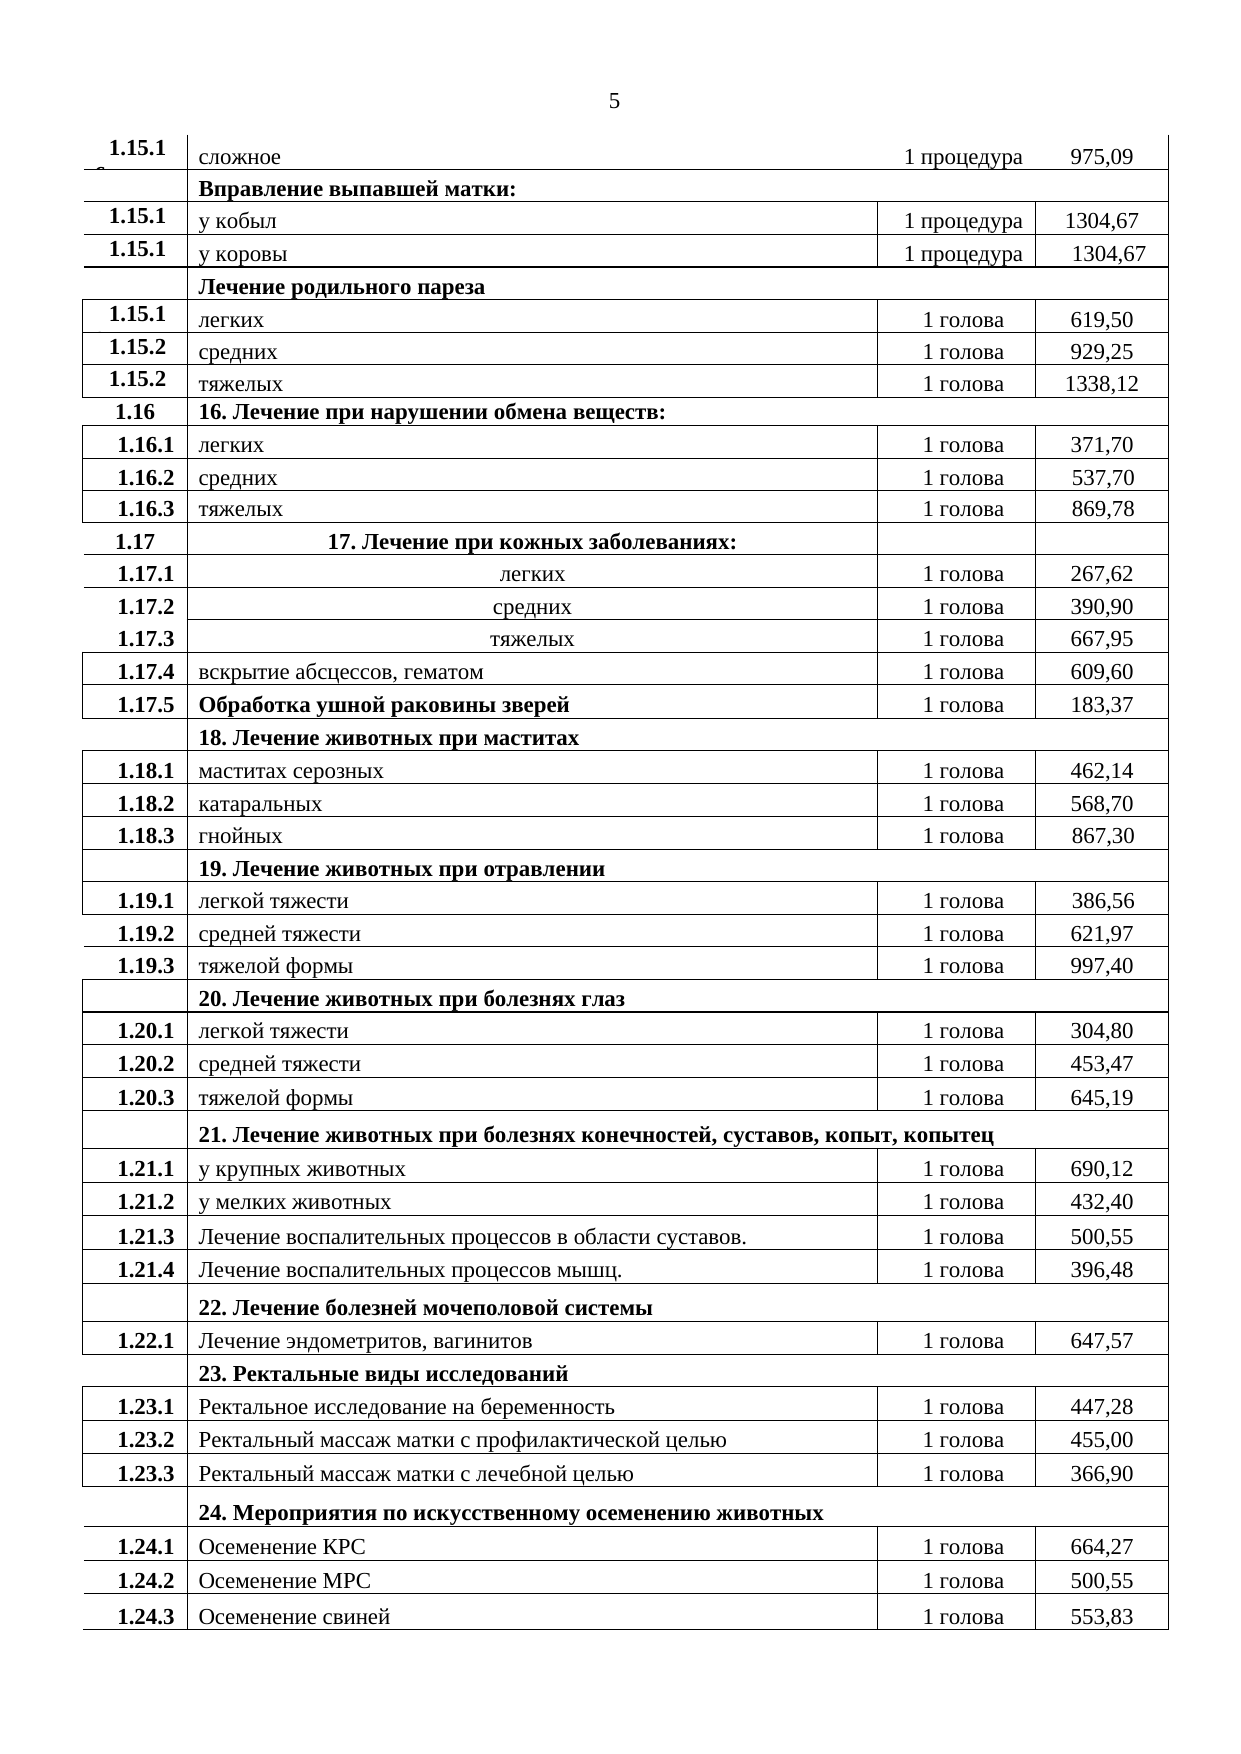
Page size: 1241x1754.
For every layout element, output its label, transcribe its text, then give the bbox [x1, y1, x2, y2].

table_cell легких [188, 300, 877, 332]
table_cell 1.18.2 [83, 784, 187, 816]
table_cell 267,62 [1036, 555, 1168, 587]
table_cell легкой тяжести [188, 1013, 877, 1044]
table_cell 867,30 [1036, 817, 1168, 849]
table_cell 1.16.2 [83, 459, 187, 490]
table_cell 1 голова [878, 491, 1035, 522]
table_cell 1.24.2 [83, 1561, 187, 1593]
table_cell 1 голова [878, 620, 1035, 652]
table_cell 304,80 [1036, 1013, 1168, 1044]
table_cell тяжелой формы [188, 1078, 877, 1110]
table_cell Вправление выпавшей матки: [188, 170, 1168, 201]
table_cell [83, 1111, 187, 1148]
table_cell 1.15.21 [83, 365, 187, 397]
table_cell 1.15.17 [83, 202, 187, 234]
table_cell 1 процедура [878, 235, 1035, 266]
table_cell 1.19.1 [83, 882, 187, 914]
table_cell средних [188, 333, 877, 364]
table_cell 1 голова [878, 426, 1035, 457]
table_header сложное [188, 135, 878, 169]
table_cell Осеменение КРС [188, 1527, 877, 1559]
table_cell 1 голова [878, 1216, 1035, 1249]
table_cell 455,00 [1036, 1421, 1168, 1453]
table_cell 1 голова [878, 784, 1035, 816]
table_cell 1.22.1 [83, 1322, 187, 1354]
table_cell 24. Мероприятия по искусственному осеменению животных [188, 1487, 1168, 1526]
table_cell [83, 850, 187, 881]
table_cell 1.17.5 [83, 685, 187, 717]
table_cell 1.20.3 [83, 1078, 187, 1110]
table_cell 396,48 [1036, 1250, 1168, 1282]
table_cell 1.18.3 [83, 817, 187, 849]
table_cell легкой тяжести [188, 882, 877, 914]
table_cell Ректальный массаж матки с профилактической целью [188, 1421, 877, 1453]
table_cell Лечение родильного пареза [188, 268, 1168, 299]
table_cell 667,95 [1036, 620, 1168, 652]
table_cell средней тяжести [188, 1045, 877, 1077]
table_cell 1 голова [878, 1250, 1035, 1282]
table_cell 386,56 [1036, 882, 1168, 914]
table_cell 1.15.18 [83, 235, 187, 266]
table_cell 1.20.1 [83, 1013, 187, 1044]
table_cell 1 голова [878, 817, 1035, 849]
table_cell вскрытие абсцессов, гематом [188, 653, 877, 684]
table_cell 1.21.3 [83, 1216, 187, 1249]
table_cell 1.20.2 [83, 1045, 187, 1077]
table_cell 1.19.3 [83, 947, 187, 979]
table_cell 929,25 [1036, 333, 1168, 364]
table_cell 568,70 [1036, 784, 1168, 816]
table_cell средних [188, 459, 877, 490]
table_cell 1 голова [878, 365, 1035, 397]
table_cell 183,37 [1036, 685, 1168, 717]
table_cell 1 голова [878, 333, 1035, 364]
table_cell тяжелых [188, 491, 877, 522]
table_cell 462,14 [1036, 751, 1168, 783]
table_cell 18. Лечение животных при маститах [188, 719, 1168, 750]
table_cell 621,97 [1036, 915, 1168, 946]
table_cell 1 голова [878, 1561, 1035, 1593]
table_cell [83, 170, 187, 201]
table_cell 1 голова [878, 653, 1035, 684]
table_cell тяжелых [188, 620, 877, 652]
table_cell легких [188, 555, 877, 587]
table_cell 1 голова [878, 947, 1035, 979]
table_cell 619,50 [1036, 300, 1168, 332]
table_cell 1304,67 [1036, 235, 1168, 266]
table_cell 1.23.2 [83, 1421, 187, 1453]
table_cell 371,70 [1036, 426, 1168, 457]
table_cell 1 голова [878, 1013, 1035, 1044]
table_cell Лечение воспалительных процессов в области суставов. [188, 1216, 877, 1249]
table_cell гнойных [188, 817, 877, 849]
table_cell 869,78 [1036, 491, 1168, 522]
table_cell 1 голова [878, 1594, 1035, 1629]
table_cell 23. Ректальные виды исследований [188, 1355, 1168, 1386]
table_cell 1.23.3 [83, 1454, 187, 1486]
table_cell 1.16.3 [83, 491, 187, 522]
table_cell 1 голова [878, 685, 1035, 717]
table_cell [83, 1284, 187, 1321]
table_cell Обработка ушной раковины зверей [188, 685, 877, 717]
table_cell тяжелых [188, 365, 877, 397]
table_cell 17. Лечение при кожных заболеваниях: [188, 523, 877, 554]
table_cell 1338,12 [1036, 365, 1168, 397]
table_cell 553,83 [1036, 1594, 1168, 1629]
table_cell 500,55 [1036, 1561, 1168, 1593]
table_cell Лечение воспалительных процессов мышц. [188, 1250, 877, 1282]
table_cell Осеменение свиней [188, 1594, 877, 1629]
table_cell 19. Лечение животных при отравлении [188, 850, 1168, 881]
table_cell средних [188, 588, 877, 619]
table_cell 1.24.1 [83, 1527, 187, 1559]
table_cell 1.15.20 [83, 333, 187, 364]
table_cell [83, 1487, 187, 1526]
table_cell 1.21.1 [83, 1149, 187, 1182]
table_cell Осеменение МРС [188, 1561, 877, 1593]
table_cell 1.21.4 [83, 1250, 187, 1282]
table_cell 1 голова [878, 1078, 1035, 1110]
table_cell 1.21.2 [83, 1183, 187, 1215]
table_cell 690,12 [1036, 1149, 1168, 1182]
table_cell [878, 523, 1035, 554]
table_cell Лечение эндометритов, вагинитов [188, 1322, 877, 1354]
table_cell 1 голова [878, 1322, 1035, 1354]
table_cell 1 процедура [878, 202, 1035, 234]
table_cell 1 голова [878, 1387, 1035, 1420]
table_cell 609,60 [1036, 653, 1168, 684]
table_cell 1.23.1 [83, 1387, 187, 1420]
table_cell 1.15.19 [83, 300, 187, 332]
table_cell у кобыл [188, 202, 877, 234]
table_cell [83, 1355, 187, 1386]
table_cell [83, 980, 187, 1011]
table_header 1.15.16 [83, 135, 187, 169]
table_cell 366,90 [1036, 1454, 1168, 1486]
table_cell 1 голова [878, 915, 1035, 946]
table_cell 390,90 [1036, 588, 1168, 619]
table_cell 1 голова [878, 1421, 1035, 1453]
table_cell 647,57 [1036, 1322, 1168, 1354]
table_cell 500,55 [1036, 1216, 1168, 1249]
table_cell 1 голова [878, 1149, 1035, 1182]
table_cell легких [188, 426, 877, 457]
table_cell 537,70 [1036, 459, 1168, 490]
table_cell 447,28 [1036, 1387, 1168, 1420]
table_cell Ректальный массаж матки с лечебной целью [188, 1454, 877, 1486]
table_cell 1 голова [878, 555, 1035, 587]
table_cell 1.17.1 [83, 555, 187, 587]
table_cell 1.16.1 [83, 426, 187, 457]
table_cell тяжелой формы [188, 947, 877, 979]
table_cell 16. Лечение при нарушении обмена веществ: [188, 398, 1168, 425]
table_cell 1.17 [83, 523, 187, 554]
table_cell 1 голова [878, 1045, 1035, 1077]
table_cell 1304,67 [1036, 202, 1168, 234]
table_cell 1 голова [878, 1183, 1035, 1215]
table_cell 1 голова [878, 1454, 1035, 1486]
table_cell 1.16 [83, 398, 187, 425]
table_header 975,09 [1035, 135, 1168, 169]
table_cell 432,40 [1036, 1183, 1168, 1215]
table_cell 1.19.2 [83, 915, 187, 946]
table_cell 1 голова [878, 882, 1035, 914]
table_cell 1 голова [878, 1527, 1035, 1559]
table_cell 21. Лечение животных при болезнях конечностей, суставов, копыт, копытец [188, 1111, 1168, 1148]
table_cell [83, 719, 187, 750]
table_cell у мелких животных [188, 1183, 877, 1215]
table_cell [83, 267, 187, 299]
table_cell 22. Лечение болезней мочеполовой системы [188, 1284, 1168, 1321]
table_cell 1.17.2 1.17.3 [83, 588, 187, 652]
table_cell Ректальное исследование на беременность [188, 1387, 877, 1420]
table_cell 997,40 [1036, 947, 1168, 979]
table_cell маститах серозных [188, 751, 877, 783]
table_cell катаральных [188, 784, 877, 816]
table_cell у коровы [188, 235, 877, 266]
table_cell средней тяжести [188, 915, 877, 946]
table_cell 1.24.3 [83, 1594, 187, 1629]
table_cell 1 голова [878, 459, 1035, 490]
table_cell у крупных животных [188, 1149, 877, 1182]
table_cell 1.18.1 [83, 751, 187, 783]
table_cell 20. Лечение животных при болезнях глаз [188, 980, 1168, 1011]
table_cell 645,19 [1036, 1078, 1168, 1110]
table_cell [1036, 523, 1168, 554]
table_cell 453,47 [1036, 1045, 1168, 1077]
table_cell 1.17.4 [83, 653, 187, 684]
table_cell 1 голова [878, 588, 1035, 619]
table_header 1 процедура [878, 135, 1035, 169]
table_cell 1 голова [878, 300, 1035, 332]
table_cell 664,27 [1036, 1527, 1168, 1559]
table_cell 1 голова [878, 751, 1035, 783]
